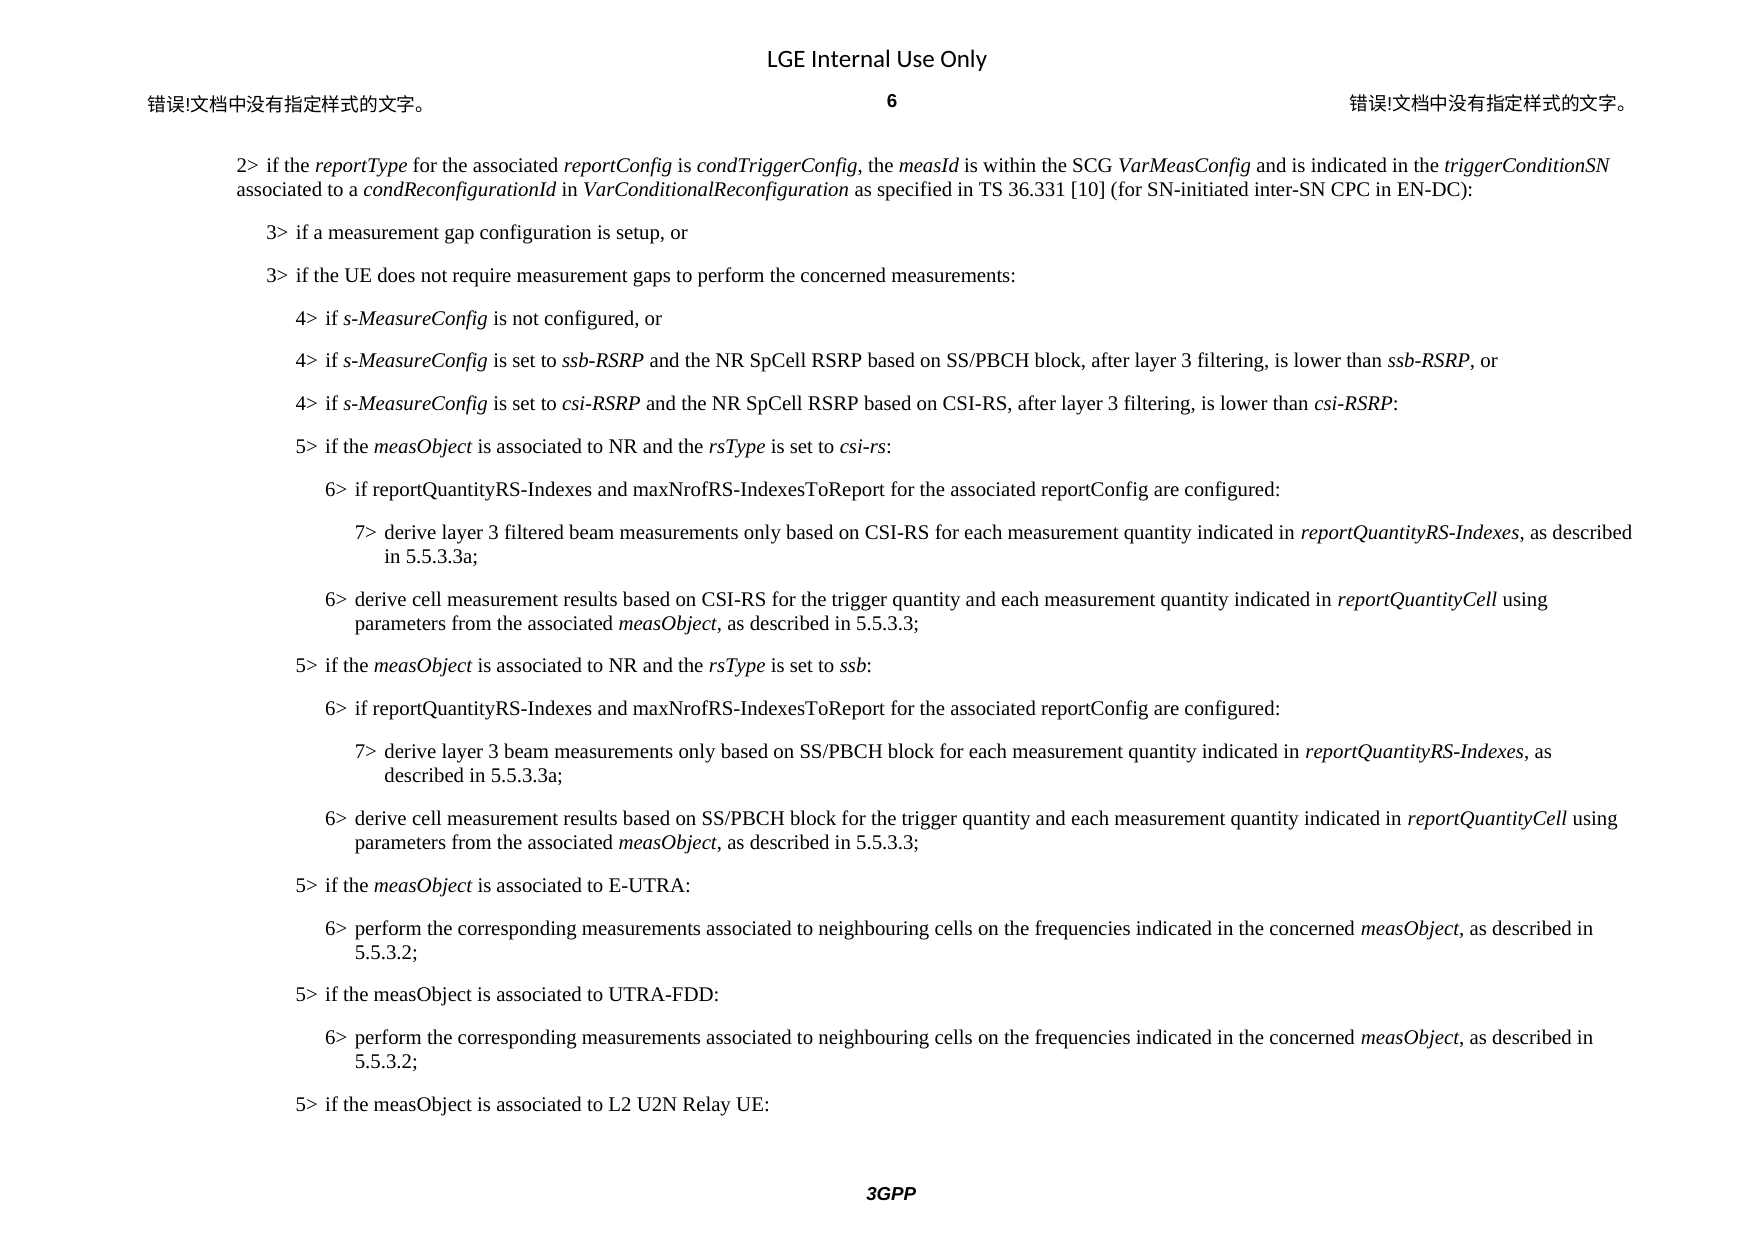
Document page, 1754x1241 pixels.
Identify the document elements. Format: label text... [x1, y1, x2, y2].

text 7> derive layer 3 filtered beam measurements only based on CSI-RS for each measurement quantity indicated in reportQuantityRS-Indexes, as described in 5.5.3.3a; [354, 519, 1636, 568]
text 6> if reportQuantityRS-Indexes and maxNrofRS-IndexesToReport for the associated reportConfig are configured: [325, 696, 1636, 720]
text 6> if reportQuantityRS-Indexes and maxNrofRS-IndexesToReport for the associated reportConfig are configured: [325, 477, 1636, 501]
text 3> if the UE does not require measurement gaps to perform the concerned measurements: [266, 263, 1636, 287]
text 4> if s-MeasureConfig is not configured, or [295, 306, 1636, 329]
text 6> derive cell measurement results based on CSI-RS for the trigger quantity and each measurement quantity indicated in reportQuantityCell using parameters from the associated measObject, as described in 5.5.3.3; [325, 586, 1636, 634]
text 5> if the measObject is associated to UTRA-FDD: [295, 982, 1636, 1006]
text 2> if the reportType for the associated reportConfig is condTriggerConfig, the measId is within the SCG VarMeasConfig and is indicated in the triggerConditionSN associated to a condReconfigurationId in VarConditionalReconfiguration as specified in TS 36.331 [10] (for SN-initiated inter-SN CPC in EN-DC): [236, 153, 1636, 201]
text 6> perform the corresponding measurements associated to neighbouring cells on the frequencies indicated in the concerned measObject, as described in 5.5.3.2; [325, 1025, 1636, 1073]
text 3> if a measurement gap configuration is setup, or [266, 220, 1636, 244]
text 5> if the measObject is associated to NR and the rsType is set to csi-rs: [295, 434, 1636, 458]
text 5> if the measObject is associated to NR and the rsType is set to ssb: [295, 653, 1636, 677]
text 4> if s-MeasureConfig is set to csi-RSRP and the NR SpCell RSRP based on CSI-RS, after layer 3 filtering, is lower than csi-RSRP: [295, 391, 1636, 415]
text 5> if the measObject is associated to L2 U2N Relay UE: [295, 1092, 1636, 1116]
text 5> if the measObject is associated to E-UTRA: [295, 873, 1636, 897]
text 6> derive cell measurement results based on SS/PBCH block for the trigger quantity and each measurement quantity indicated in reportQuantityCell using parameters from the associated measObject, as described in 5.5.3.3; [325, 806, 1636, 854]
text 6> perform the corresponding measurements associated to neighbouring cells on the frequencies indicated in the concerned measObject, as described in 5.5.3.2; [325, 916, 1636, 964]
text 7> derive layer 3 beam measurements only based on SS/PBCH block for each measurement quantity indicated in reportQuantityRS-Indexes, as described in 5.5.3.3a; [354, 739, 1636, 787]
text 4> if s-MeasureConfig is set to ssb-RSRP and the NR SpCell RSRP based on SS/PBCH block, after layer 3 filtering, is lower than ssb-RSRP, or [295, 348, 1636, 372]
